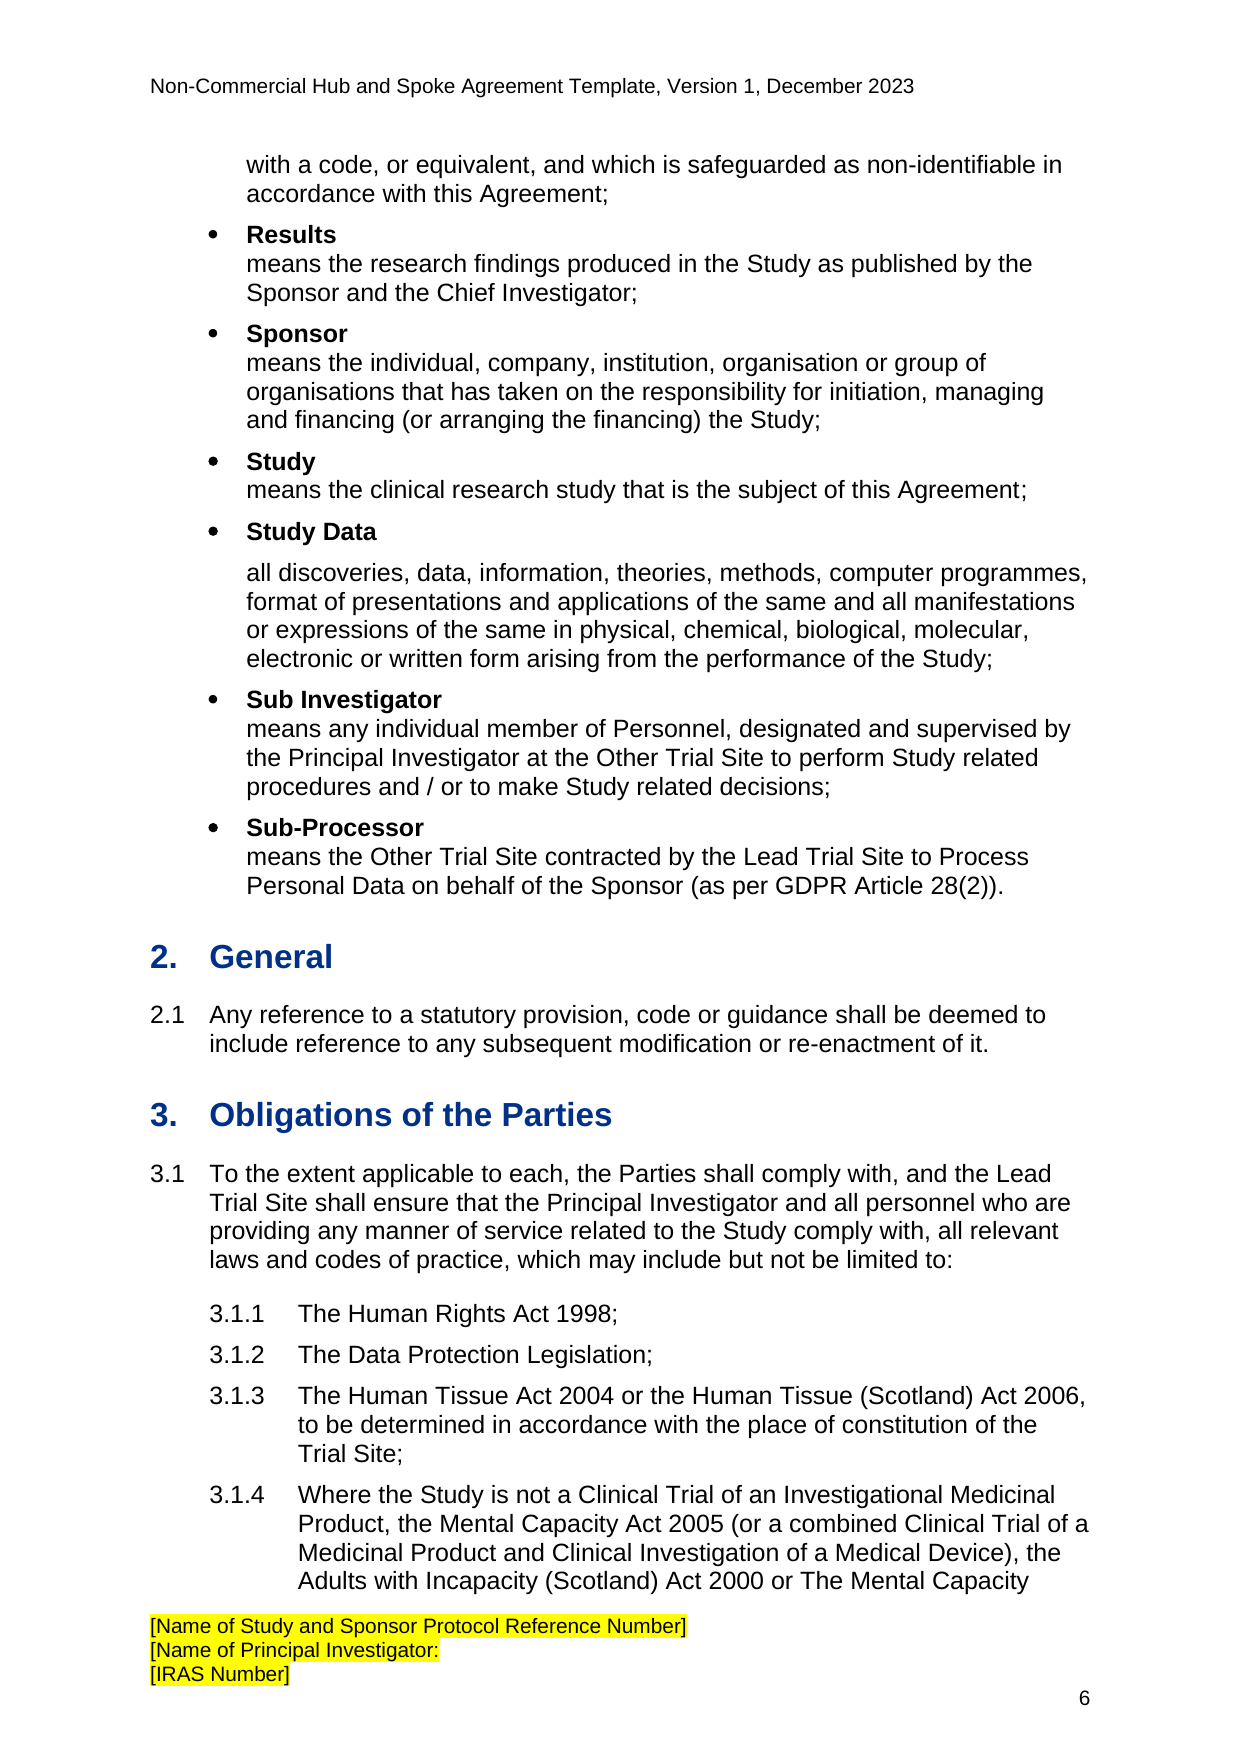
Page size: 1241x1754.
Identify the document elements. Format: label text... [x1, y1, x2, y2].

text Results means the research findings produced in the Study as published by the Sponsor and the Chief Investigator; [209, 220, 1090, 306]
text To the extent applicable to each, the Parties shall comply with, and the Lead Trial Site shall ensure that the Principal Investigator and all personnel who are providing any manner of service related to the Study comply with, all relevant laws and codes of practice, which may include but not be limited to: [150, 1159, 1090, 1274]
text The Human Rights Act 1998; [209, 1299, 1090, 1327]
list means the clinical research study that is the subject of this Agreement; [246, 475, 1090, 504]
text Any reference to a statutory provision, code or guidance shall be deemed to include reference to any subsequent modification or re-enactment of it. [150, 1000, 1090, 1058]
subtitle Obligations of the Parties [150, 1095, 1090, 1134]
text The Human Tissue Act 2004 or the Human Tissue (Scotland) Act 2006, to be determined in accordance with the place of constitution of the Trial Site; [209, 1381, 1090, 1467]
text Sub-Processor means the Other Trial Site contracted by the Lead Trial Site to Process Personal Data on behalf of the Sponsor (as per GDPR Article 28(2)). [209, 813, 1090, 899]
text Study [209, 446, 1090, 475]
text The Data Protection Legislation; [209, 1340, 1090, 1369]
text Study Data [209, 517, 1090, 545]
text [209, 1480, 1090, 1595]
subtitle General [150, 937, 1090, 975]
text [209, 150, 1090, 207]
list all discoveries, data, information, theories, methods, computer programmes, format of presentations and applications of the same and all manifestations or expressions of the same in physical, chemical, biological, molecular, electronic or written form arising from the performance of the Study; [246, 558, 1090, 673]
text Sponsor means the individual, company, institution, organisation or group of organisations that has taken on the responsibility for initiation, managing and financing (or arranging the financing) the Study; [209, 319, 1090, 434]
text Sub Investigator means any individual member of Personnel, designated and supervised by the Principal Investigator at the Other Trial Site to perform Study related procedures and / or to make Study related decisions; [209, 685, 1090, 801]
